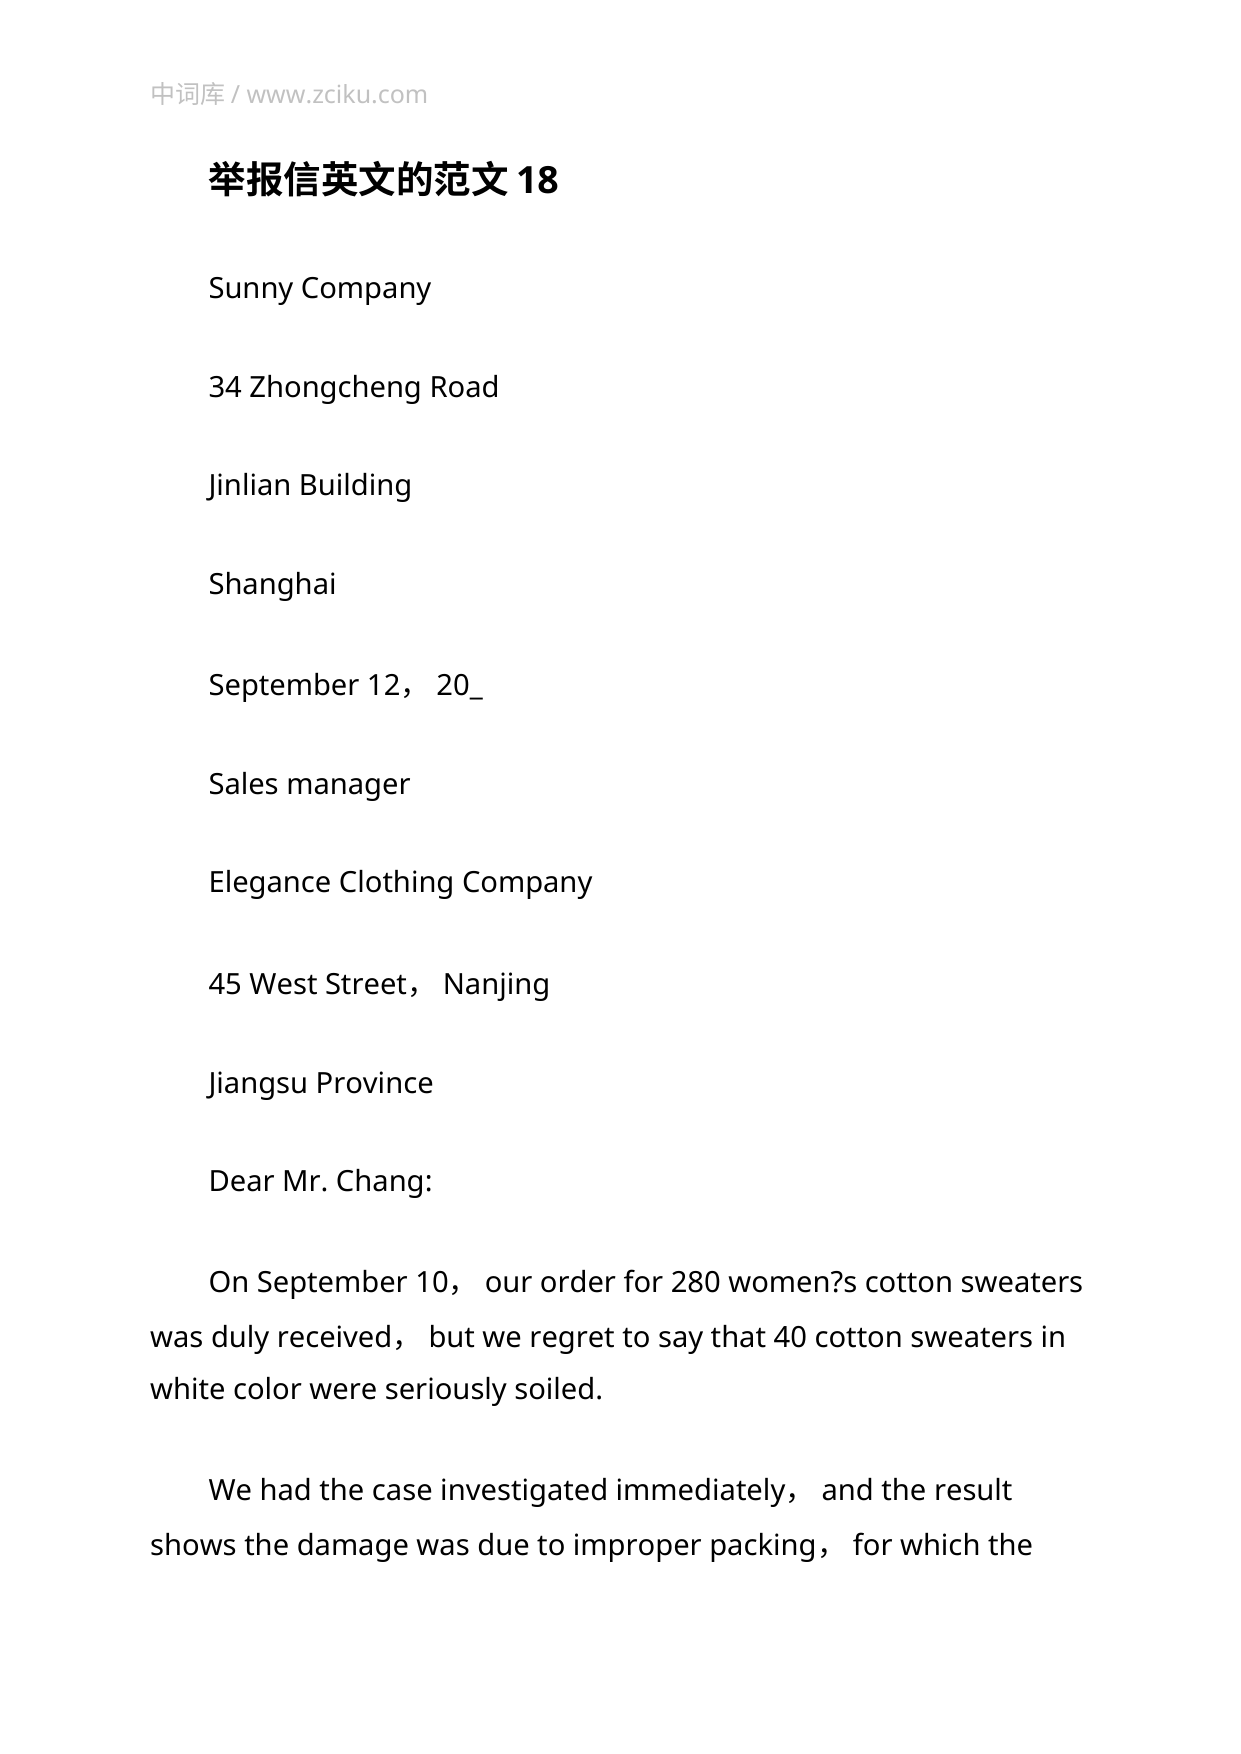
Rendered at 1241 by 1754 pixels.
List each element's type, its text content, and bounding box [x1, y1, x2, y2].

text Sales manager [150, 763, 1090, 803]
text Dear Mr. Chang: [150, 1161, 1090, 1200]
text Shanghai [150, 563, 1090, 603]
text Jinlian Building [150, 464, 1090, 504]
text 45 West Street， Nanjing [150, 960, 1090, 1003]
text Elegance Clothing Company [150, 862, 1090, 901]
text Jiangsu Province [150, 1062, 1090, 1102]
text 举报信英文的范文18 [150, 150, 1090, 204]
text 34 Zhongcheng Road [150, 366, 1090, 406]
text Sunny Company [150, 268, 1090, 307]
text September 12， 20_ [150, 661, 1090, 704]
text On September 10， our order for 280 women?s cotton sweaters was duly received， but we regret to say that 40 cotton sweaters in white color were seriously soiled. [150, 1259, 1090, 1408]
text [150, 1467, 1090, 1564]
